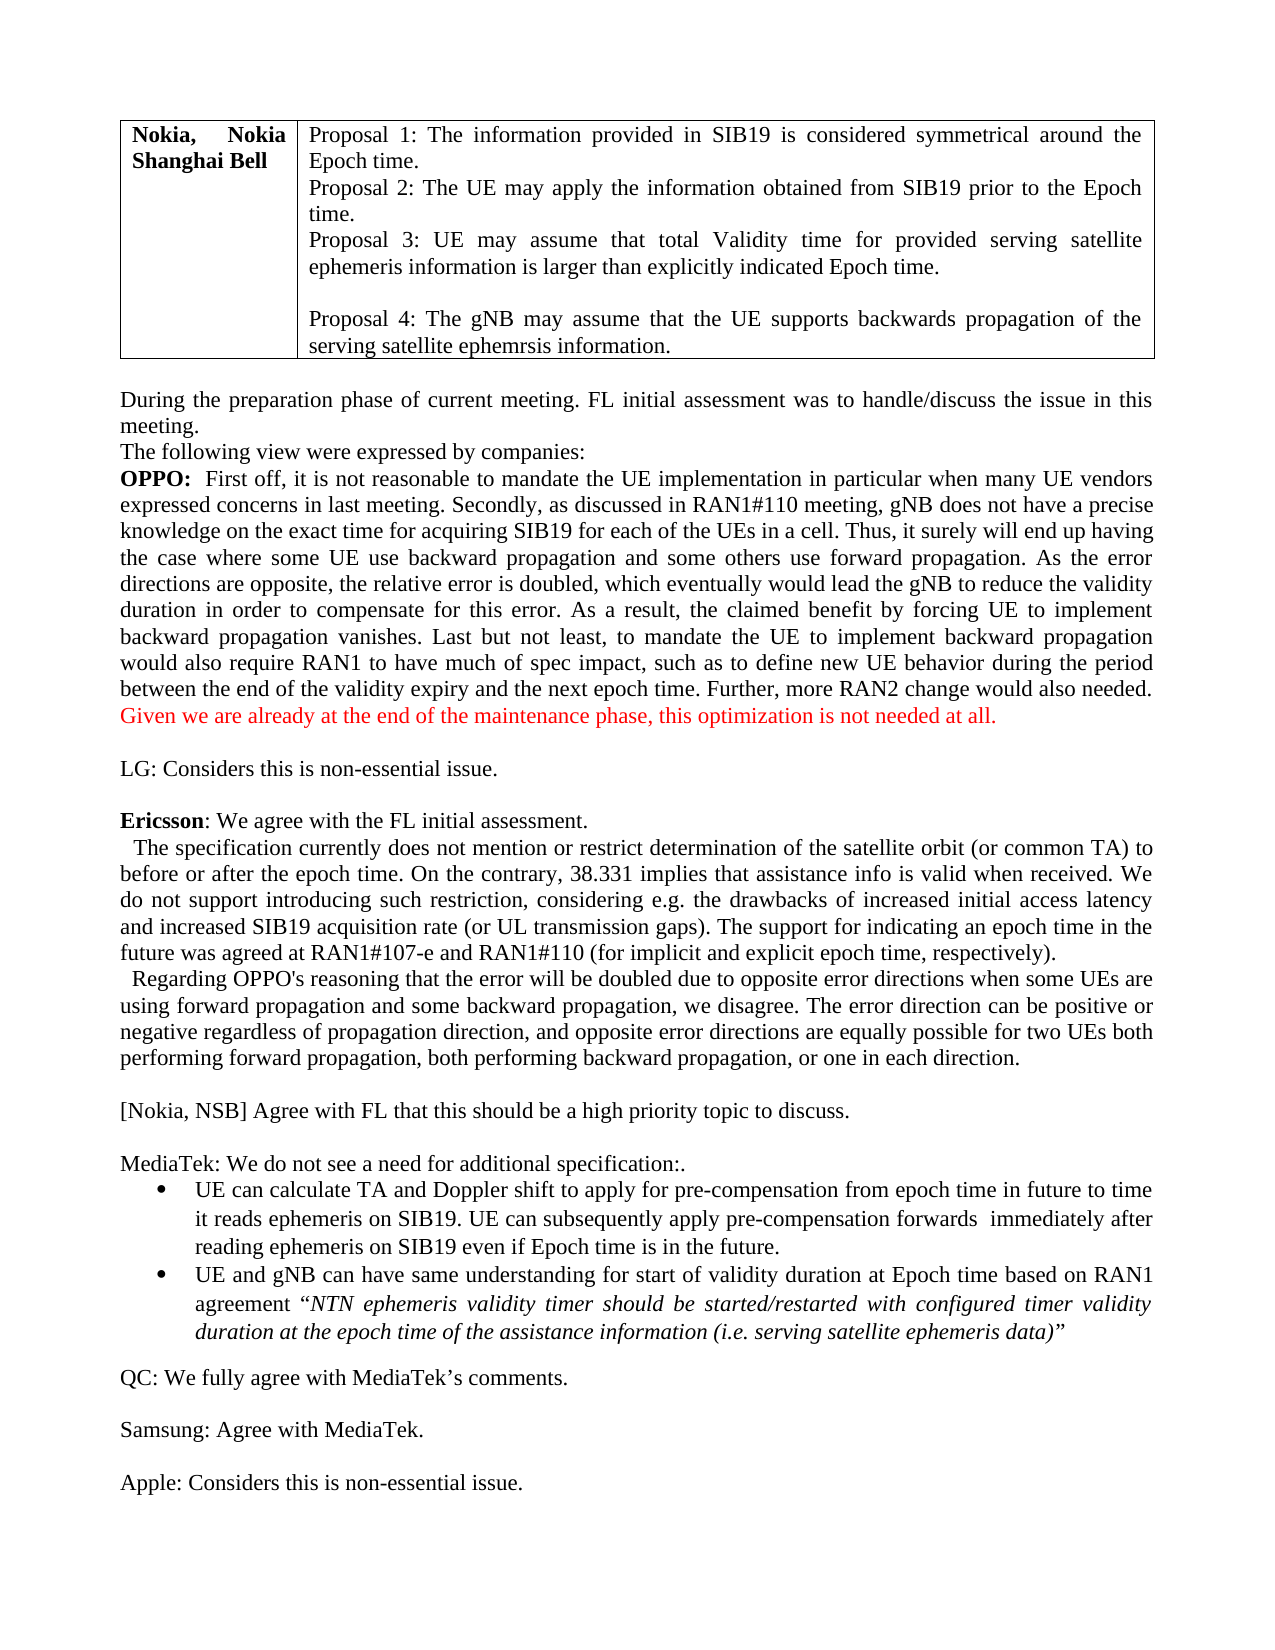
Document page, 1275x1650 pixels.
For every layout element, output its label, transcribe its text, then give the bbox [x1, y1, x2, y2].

text LG: Considers this is non-essential issue. [120, 754, 1155, 781]
text Samsung: Agree with MediaTek. [120, 1416, 1155, 1443]
list UE can calculate TA and Doppler shift to apply for pre-compensation from epoch time in future to time it reads ephemeris on SIB19. UE can subsequently apply pre-compensation forwards immediately after reading ephemeris on SIB19 even if Epoch time is in the future. [157, 1176, 1155, 1259]
text During the preparation phase of current meeting. FL initial assessment was to handle/discuss the issue in this meeting. [120, 386, 1155, 438]
text [Nokia, NSB] Agree with FL that this should be a high priority topic to discuss. [120, 1097, 1155, 1123]
table_cell Proposal 1: The information provided in SIB19 is considered symmetrical around the Epoch time. Proposal 2: The UE may apply the information obtained from SIB19 prior to the Epoch time. Proposal 3: UE may assume that total Validity time for provided serving satellite ephemeris information is larger than explicitly indicated Epoch time. Proposal 4: The gNB may assume that the UE supports backwards propagation of the serving satellite ephemrsis information. [298, 121, 1154, 358]
list UE and gNB can have same understanding for start of validity duration at Epoch time based on RAN1 agreement “NTN ephemeris validity timer should be started/restarted with configured timer validity duration at the epoch time of the assistance information (i.e. serving satellite ephemeris data)” [157, 1262, 1155, 1345]
table_cell Nokia, Nokia Shanghai Bell [121, 121, 297, 358]
text The specification currently does not mention or restrict determination of the satellite orbit (or common TA) to before or after the epoch time. On the contrary, 38.331 implies that assistance info is valid when received. We do not support introducing such restriction, considering e.g. the drawbacks of increased initial access latency and increased SIB19 acquisition rate (or UL transmission gaps). The support for indicating an epoch time in the future was agreed at RAN1#107-e and RAN1#110 (for implicit and explicit epoch time, respectively). [120, 834, 1155, 965]
text Regarding OPPO's reasoning that the error will be doubled due to opposite error directions when some UEs are using forward propagation and some backward propagation, we disagree. The error direction can be positive or negative regardless of propagation direction, and opposite error directions are equally possible for two UEs both performing forward propagation, both performing backward propagation, or one in each direction. [120, 965, 1155, 1071]
text Oppo: First off, it is not reasonable to mandate the UE implementation in particular when many UE vendors expressed concerns in last meeting. Secondly, as discussed in RAN1#110 meeting, gNB does not have a precise knowledge on the exact time for acquiring SIB19 for each of the UEs in a cell. Thus, it surely will end up having the case where some UE use backward propagation and some others use forward propagation. As the error directions are opposite, the relative error is doubled, which eventually would lead the gNB to reduce the validity duration in order to compensate for this error. As a result, the claimed benefit by forcing UE to implement backward propagation vanishes. Last but not least, to mandate the UE to implement backward propagation would also require RAN1 to have much of spec impact, such as to define new UE behavior during the period between the end of the validity expiry and the next epoch time. Further, more RAN2 change would also needed. Given we are already at the end of the maintenance phase, this optimization is not needed at all. [120, 465, 1155, 728]
text Ericsson: We agree with the FL initial assessment. [120, 807, 1155, 834]
text The following view were expressed by companies: [120, 438, 1155, 465]
text Apple: Considers this is non-essential issue. [120, 1469, 1155, 1495]
text QC: We fully agree with MediaTek’s comments. [120, 1363, 1155, 1390]
text MediaTek: We do not see a need for additional specification:. [120, 1150, 1155, 1176]
